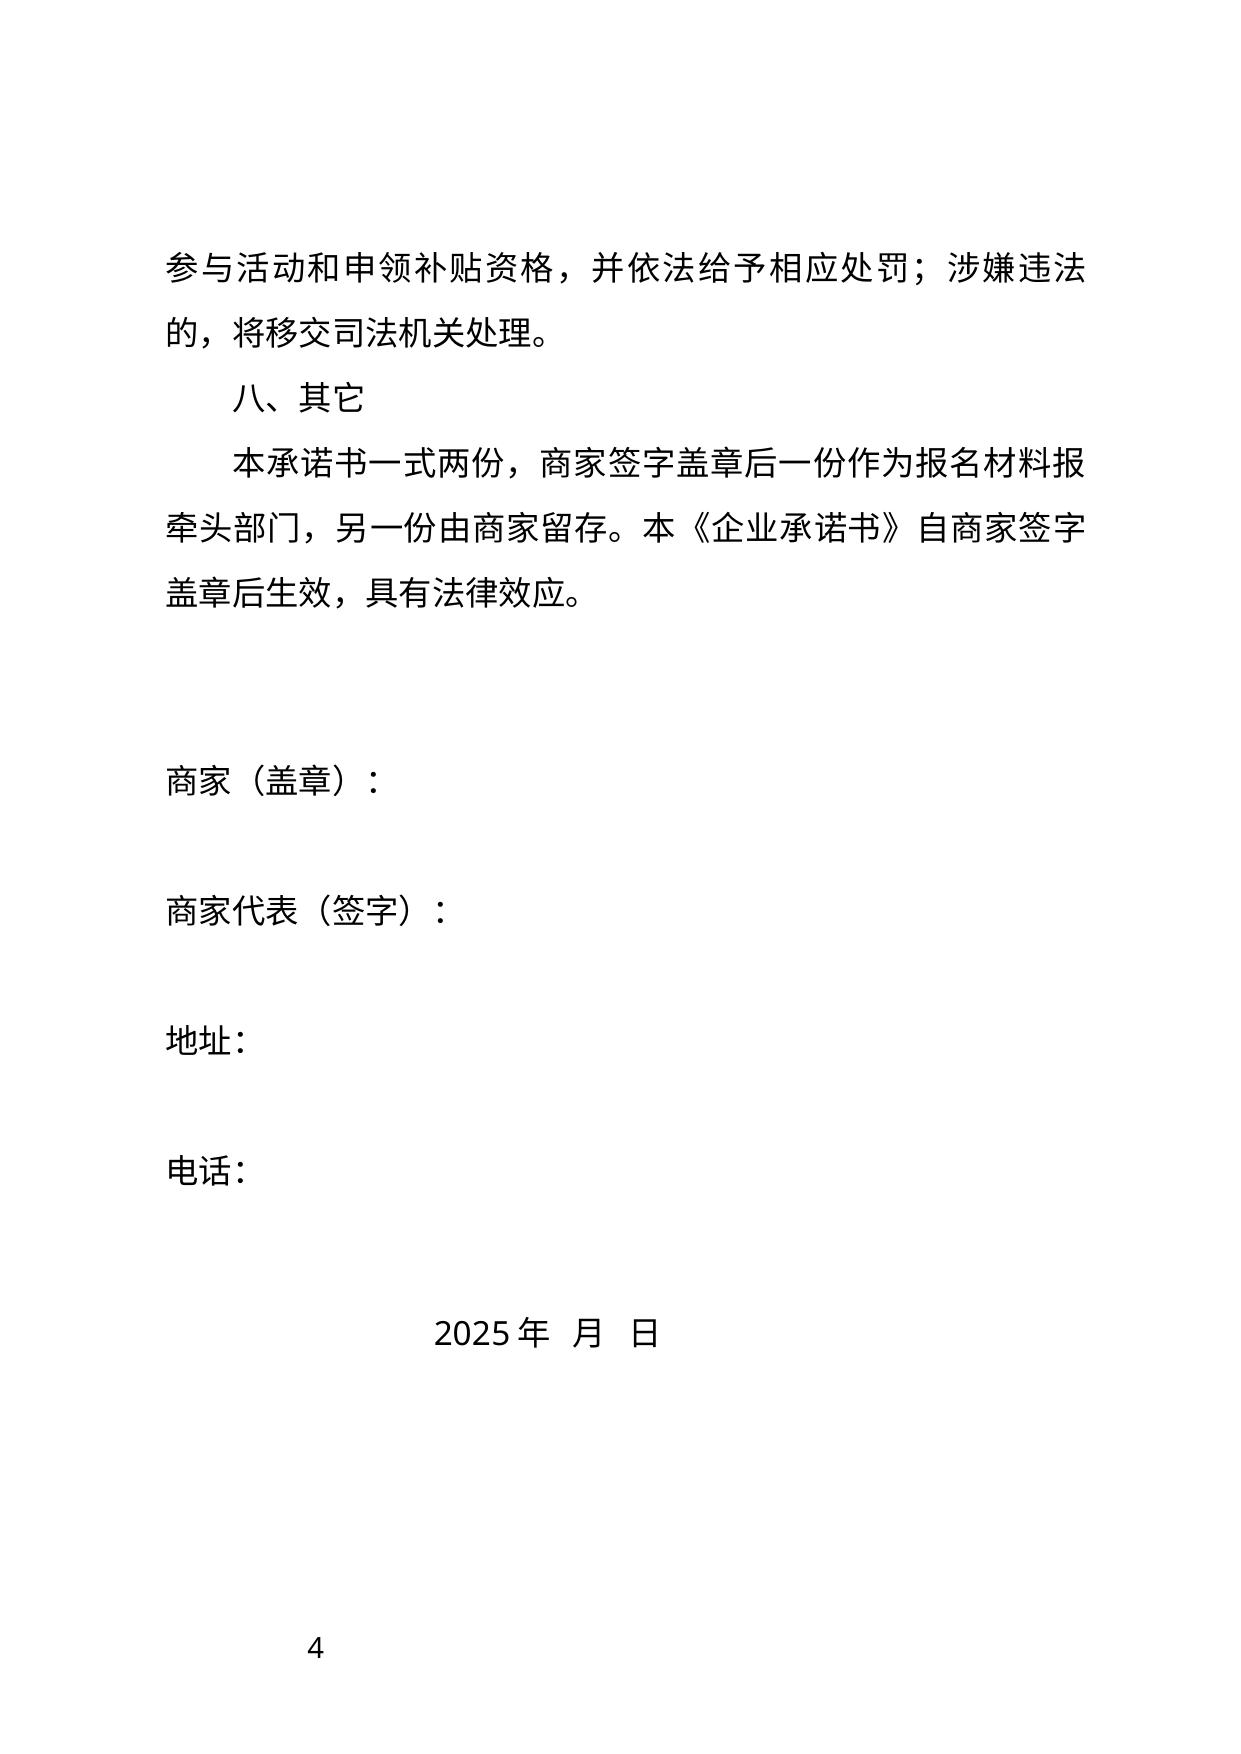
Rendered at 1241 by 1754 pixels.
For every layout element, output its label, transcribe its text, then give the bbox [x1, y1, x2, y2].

text 商家代表（签字）： [165, 811, 1087, 941]
text 地址： [165, 941, 1087, 1071]
text 电话： [165, 1071, 1087, 1266]
text 商家（盖章）： [165, 746, 1087, 811]
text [165, 233, 1087, 363]
text 2025年 月 日 [165, 1299, 1087, 1364]
text 本承诺书一式两份，商家签字盖章后一份作为报名材料报牵头部门，另一份由商家留存。本《企业承诺书》自商家签字盖章后生效，具有法律效应。 [165, 428, 1087, 623]
text 八、其它 [165, 363, 1087, 428]
